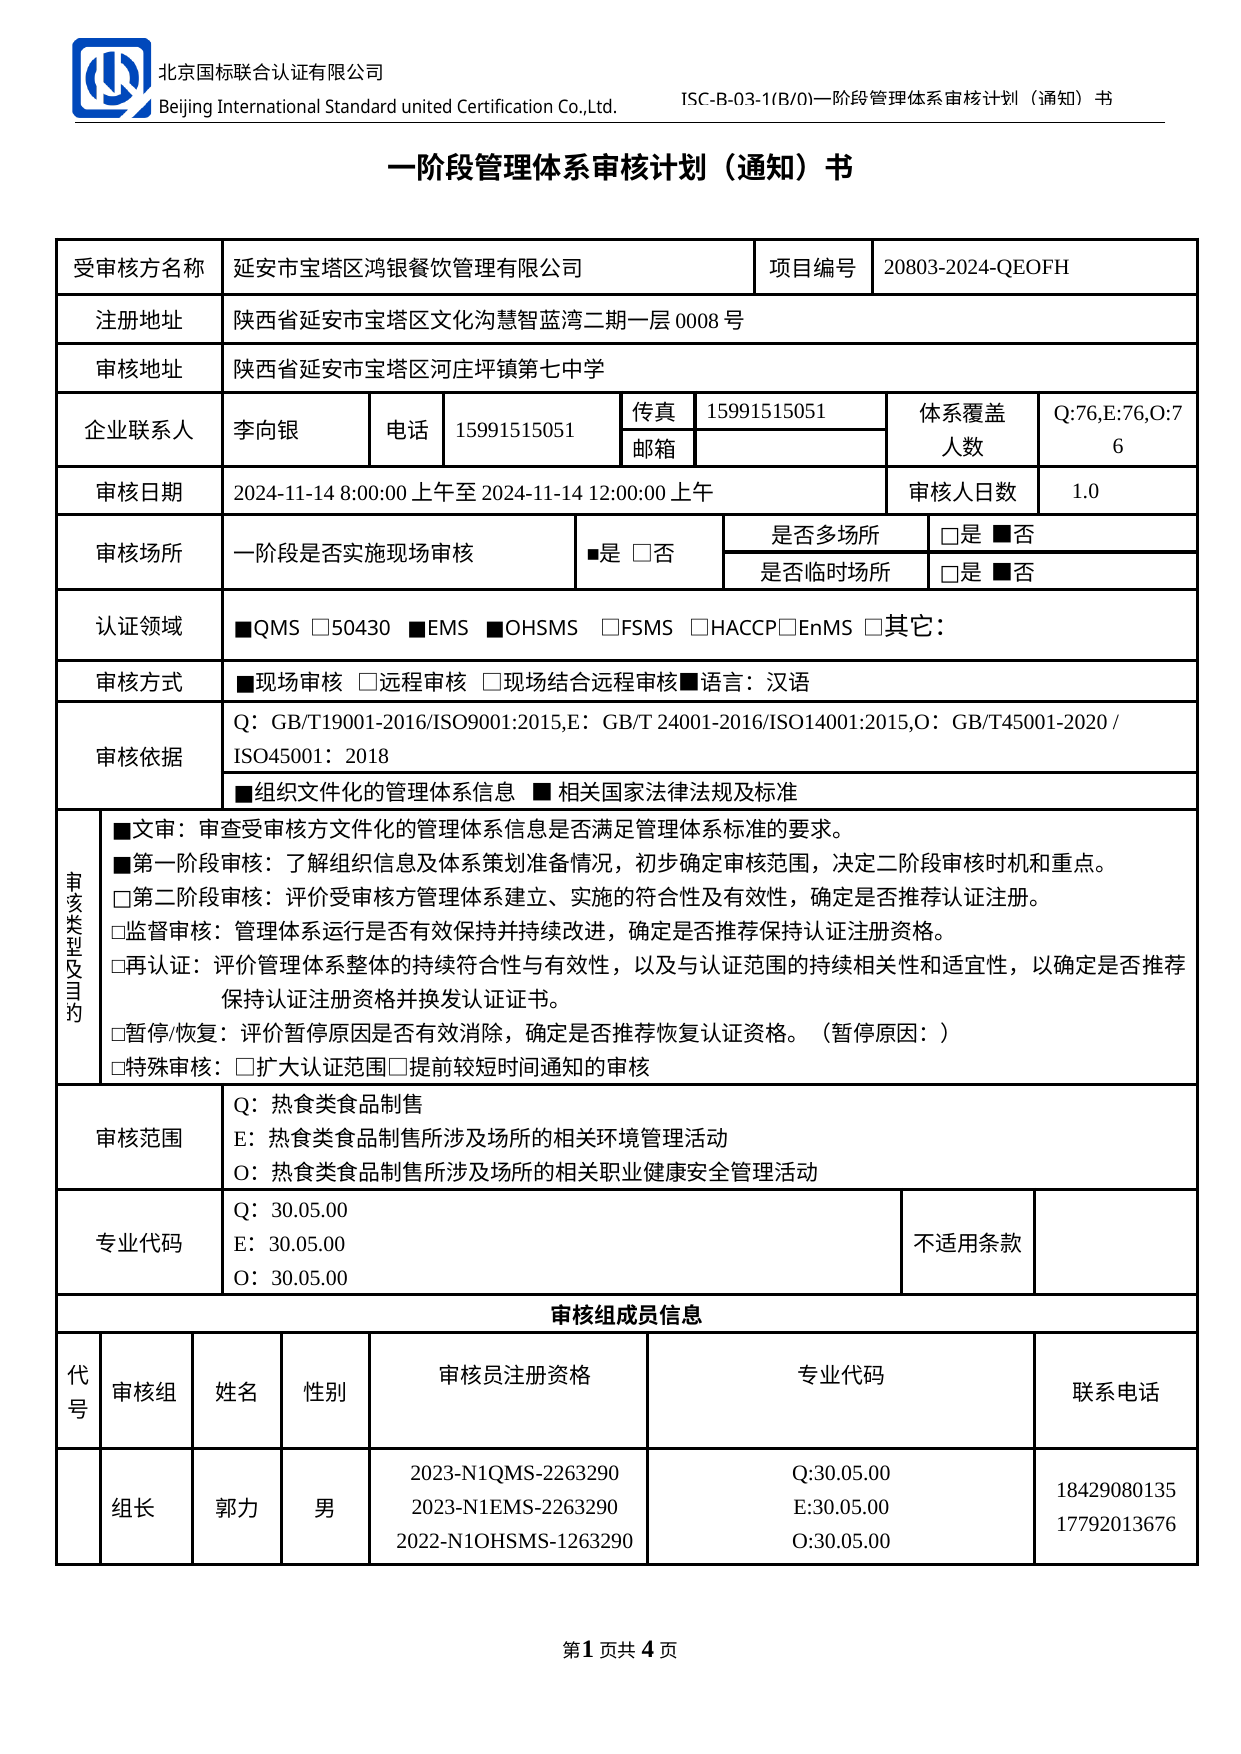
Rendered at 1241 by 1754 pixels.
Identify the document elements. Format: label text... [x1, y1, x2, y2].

table_cell 审核场所 [58, 516, 221, 587]
table_cell 企业联系人 [58, 394, 221, 465]
table_cell [1036, 1191, 1196, 1293]
text 一阶段管理体系审核计划（通知）书 [75, 131, 1165, 199]
table_cell 审核组成员信息 [58, 1296, 1196, 1331]
table_cell 姓名 [194, 1334, 280, 1447]
table_cell 2023-N1QMS-2263290 2023-N1EMS-2263290 2022-N1OHSMS-1263290 [371, 1450, 646, 1563]
table_cell ■组织文件化的管理体系信息 ■ 相关国家法律法规及标准 [224, 774, 1196, 808]
table_cell 是否多场所 [725, 516, 927, 550]
table_cell 组长 [102, 1450, 191, 1563]
table_cell Q：热食类食品制售 E：热食类食品制售所涉及场所的相关环境管理活动 O：热食类食品制售所涉及场所的相关职业健康安全管理活动 [224, 1086, 1196, 1188]
table_cell ■文审：审查受审核方文件化的管理体系信息是否满足管理体系标准的要求。 ■第一阶段审核：了解组织信息及体系策划准备情况，初步确定审核范围，决定二阶段审核时机和重点。 □第二阶段审核：评价受审核方管理体系建立、实施的符合性及有效性，确定是否推荐认证注册。 □监督审核：管理体系运行是否有效保持并持续改进，确定是否推荐保持认证注册资格。 □再认证：评价管理体系整体的持续符合性与有效性，以及与认证范围的持续相关性和适宜性，以确定是否推荐保持认证注册资格并换发认证证书。 □暂停/恢复：评价暂停原因是否有效消除，确定是否推荐恢复认证资格。（暂停原因：） □特殊审核：□扩大认证范围□提前较短时间通知的审核 [102, 811, 1196, 1083]
table_cell Q:76,E:76,O:76 [1040, 394, 1196, 465]
table_header 受审核方名称 [58, 241, 221, 293]
table_cell ■QMS □50430 ■EMS ■OHSMS □FSMS □HACCP□EnMS □其它： [224, 591, 1196, 658]
table_cell 电话 [371, 394, 442, 465]
table_cell [58, 1450, 99, 1563]
table_cell 专业代码 [58, 1191, 221, 1293]
table_cell 传真 [623, 394, 693, 428]
table_cell 审核范围 [58, 1086, 221, 1188]
table_cell ■是 □否 [577, 516, 722, 587]
table_cell 审核人日数 [888, 468, 1037, 513]
table_cell □是 ■否 [930, 516, 1196, 550]
table_cell 性别 [283, 1334, 368, 1447]
table_cell 注册地址 [58, 296, 221, 342]
table_cell 审核地址 [58, 345, 221, 391]
table_cell 陕西省延安市宝塔区河庄坪镇第七中学 [224, 345, 1196, 391]
table_cell 2024-11-14 8:00:00上午至2024-11-14 12:00:00上午 [224, 468, 885, 513]
table_header 20803-2024-QEOFH [874, 241, 1196, 293]
table_cell 不适用条款 [903, 1191, 1033, 1293]
table_cell 18429080135 17792013676 [1036, 1450, 1196, 1563]
table_cell ■现场审核 □远程审核 □现场结合远程审核■语言：汉语 [224, 662, 1196, 700]
table_cell 是否临时场所 [725, 554, 927, 587]
table_header 延安市宝塔区鸿银餐饮管理有限公司 [224, 241, 753, 293]
table_cell 审核组 [102, 1334, 191, 1447]
table_cell 联系电话 [1036, 1334, 1196, 1447]
table_cell [697, 431, 885, 465]
table_cell 代号 [58, 1334, 99, 1447]
table_cell 陕西省延安市宝塔区文化沟慧智蓝湾二期一层0008号 [224, 296, 1196, 342]
table_header 项目编号 [756, 241, 871, 293]
picture [72, 38, 152, 118]
table_cell 1.0 [1040, 468, 1196, 513]
table_cell Q：30.05.00 E：30.05.00 O：30.05.00 [224, 1191, 900, 1293]
table_cell 审核员注册资格 [371, 1334, 646, 1447]
table_cell 审核日期 [58, 468, 221, 513]
table_cell 专业代码 [649, 1334, 1033, 1447]
table_cell 男 [283, 1450, 368, 1563]
table_cell Q：GB/T19001-2016/ISO9001:2015,E：GB/T 24001-2016/ISO14001:2015,O：GB/T45001-2020 / ISO45001：2018 [224, 703, 1196, 771]
table_cell 审核方式 [58, 662, 221, 700]
table_cell 郭力 [194, 1450, 280, 1563]
table_cell 一阶段是否实施现场审核 [224, 516, 574, 587]
table_cell 认证领域 [58, 591, 221, 658]
table_cell 15991515051 [697, 394, 885, 428]
table_cell 15991515051 [445, 394, 619, 465]
table_cell 李向银 [224, 394, 368, 465]
table_cell 体系覆盖 人数 [888, 394, 1037, 465]
table_cell 审核依据 [58, 703, 221, 808]
table_cell 邮箱 [623, 431, 693, 465]
table_cell 审核类型及目的 [58, 811, 99, 1083]
table_cell Q:30.05.00 E:30.05.00 O:30.05.00 [649, 1450, 1033, 1563]
table_cell □是 ■否 [930, 554, 1196, 587]
